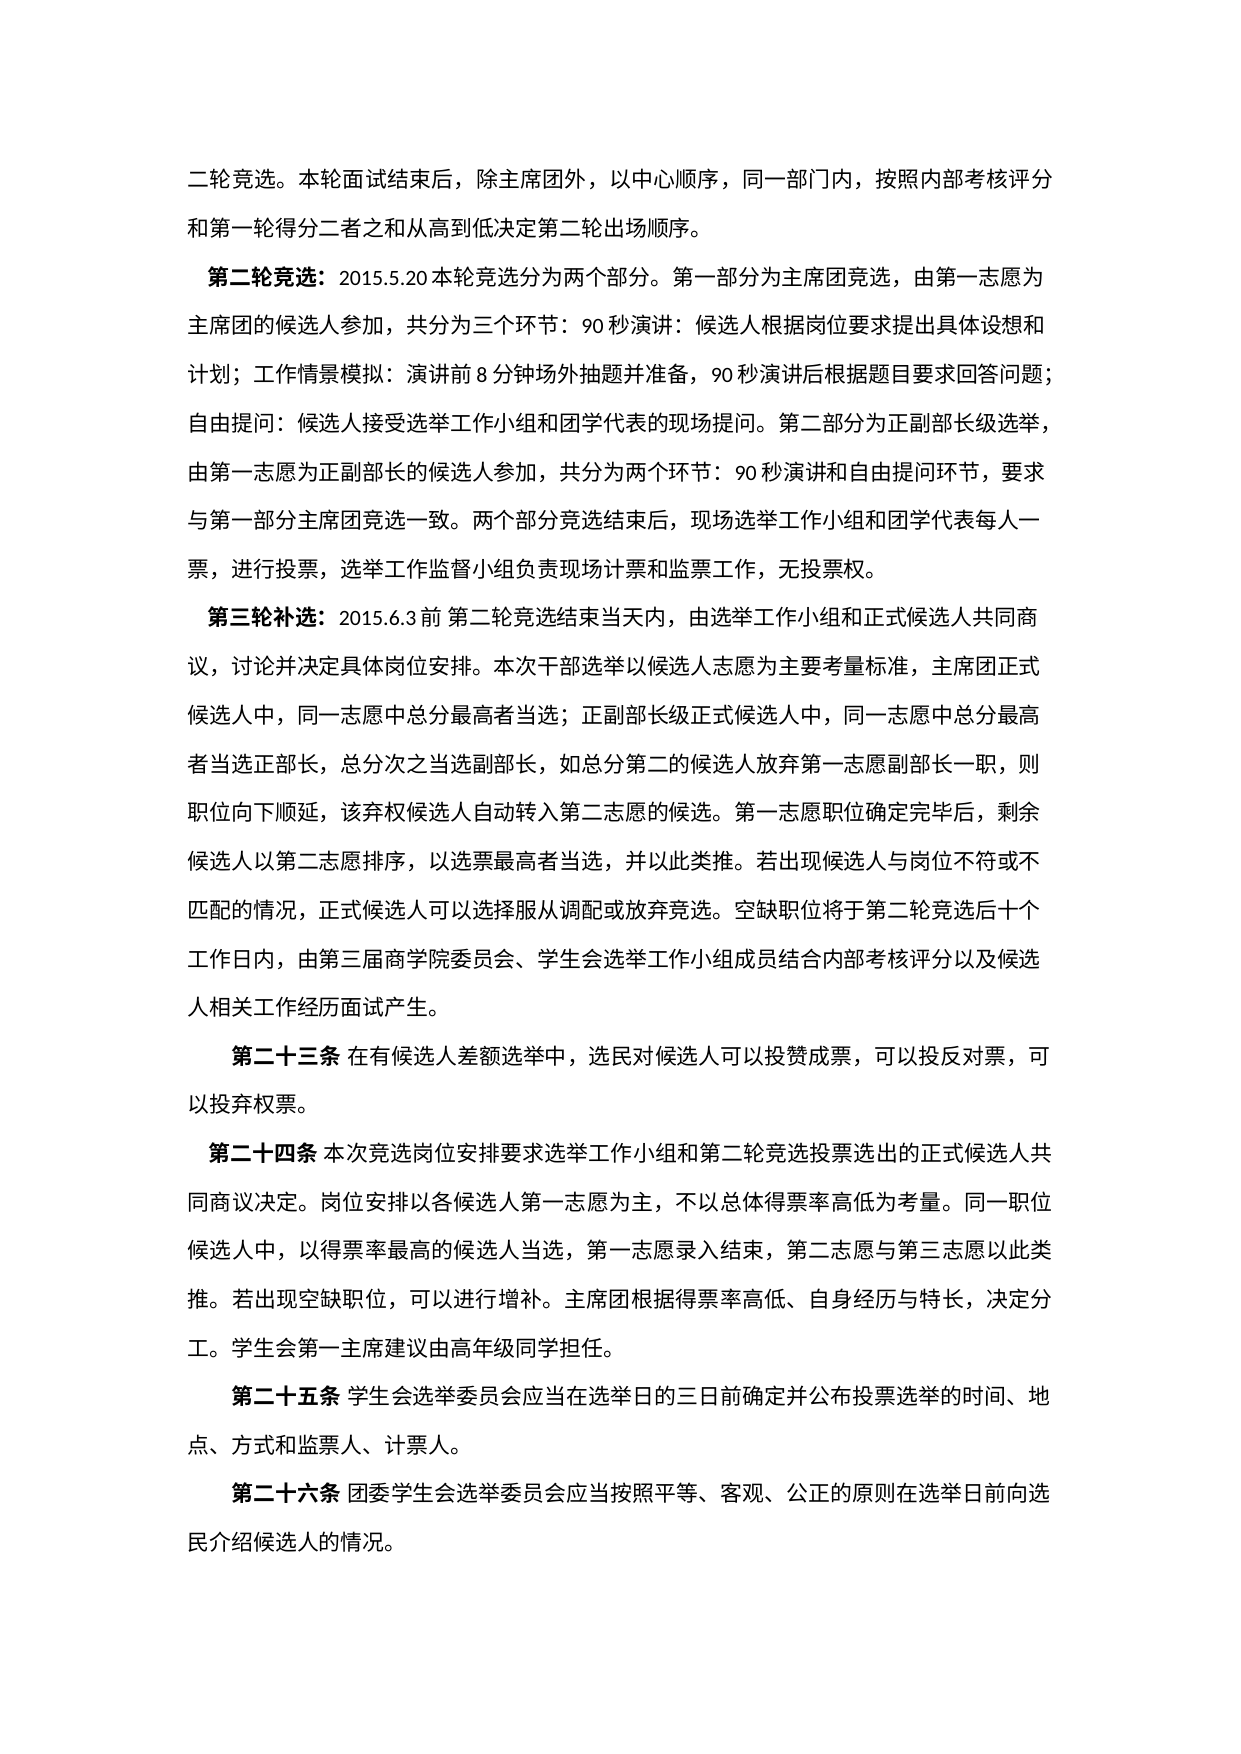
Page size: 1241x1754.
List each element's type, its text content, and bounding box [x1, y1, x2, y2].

text 第二十五条 学生会选举委员会应当在选举日的三日前确定并公布投票选举的时间、地点、方式和监票人、计票人。 [187, 1379, 1053, 1460]
text 第二十六条 团委学生会选举委员会应当按照平等、客观、公正的原则在选举日前向选民介绍候选人的情况。 [187, 1476, 1053, 1557]
text 第三轮补选：2015.6.3前 第二轮竞选结束当天内，由选举工作小组和正式候选人共同商议，讨论并决定具体岗位安排。本次干部选举以候选人志愿为主要考量标准，主席团正式候选人中，同一志愿中总分最高者当选；正副部长级正式候选人中，同一志愿中总分最高者当选正部长，总分次之当选副部长，如总分第二的候选人放弃第一志愿副部长一职，则职位向下顺延，该弃权候选人自动转入第二志愿的候选。第一志愿职位确定完毕后，剩余候选人以第二志愿排序，以选票最高者当选，并以此类推。若出现候选人与岗位不符或不匹配的情况，正式候选人可以选择服从调配或放弃竞选。空缺职位将于第二轮竞选后十个工作日内，由第三届商学院委员会、学生会选举工作小组成员结合内部考核评分以及候选人相关工作经历面试产生。 [187, 600, 1053, 1022]
text 第二十三条 在有候选人差额选举中，选民对候选人可以投赞成票，可以投反对票，可以投弃权票。 [187, 1038, 1053, 1119]
text 第二轮竞选：2015.5.20本轮竞选分为两个部分。第一部分为主席团竞选，由第一志愿为主席团的候选人参加，共分为三个环节：90秒演讲：候选人根据岗位要求提出具体设想和计划；工作情景模拟：演讲前8分钟场外抽题并准备，90秒演讲后根据题目要求回答问题；自由提问：候选人接受选举工作小组和团学代表的现场提问。第二部分为正副部长级选举，由第一志愿为正副部长的候选人参加，共分为两个环节：90秒演讲和自由提问环节，要求与第一部分主席团竞选一致。两个部分竞选结束后，现场选举工作小组和团学代表每人一票，进行投票，选举工作监督小组负责现场计票和监票工作，无投票权。 [187, 259, 1053, 584]
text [187, 162, 1053, 243]
text 第二十四条 本次竞选岗位安排要求选举工作小组和第二轮竞选投票选出的正式候选人共同商议决定。岗位安排以各候选人第一志愿为主，不以总体得票率高低为考量。同一职位候选人中，以得票率最高的候选人当选，第一志愿录入结束，第二志愿与第三志愿以此类推。若出现空缺职位，可以进行增补。主席团根据得票率高低、自身经历与特长，决定分工。学生会第一主席建议由高年级同学担任。 [187, 1135, 1053, 1363]
